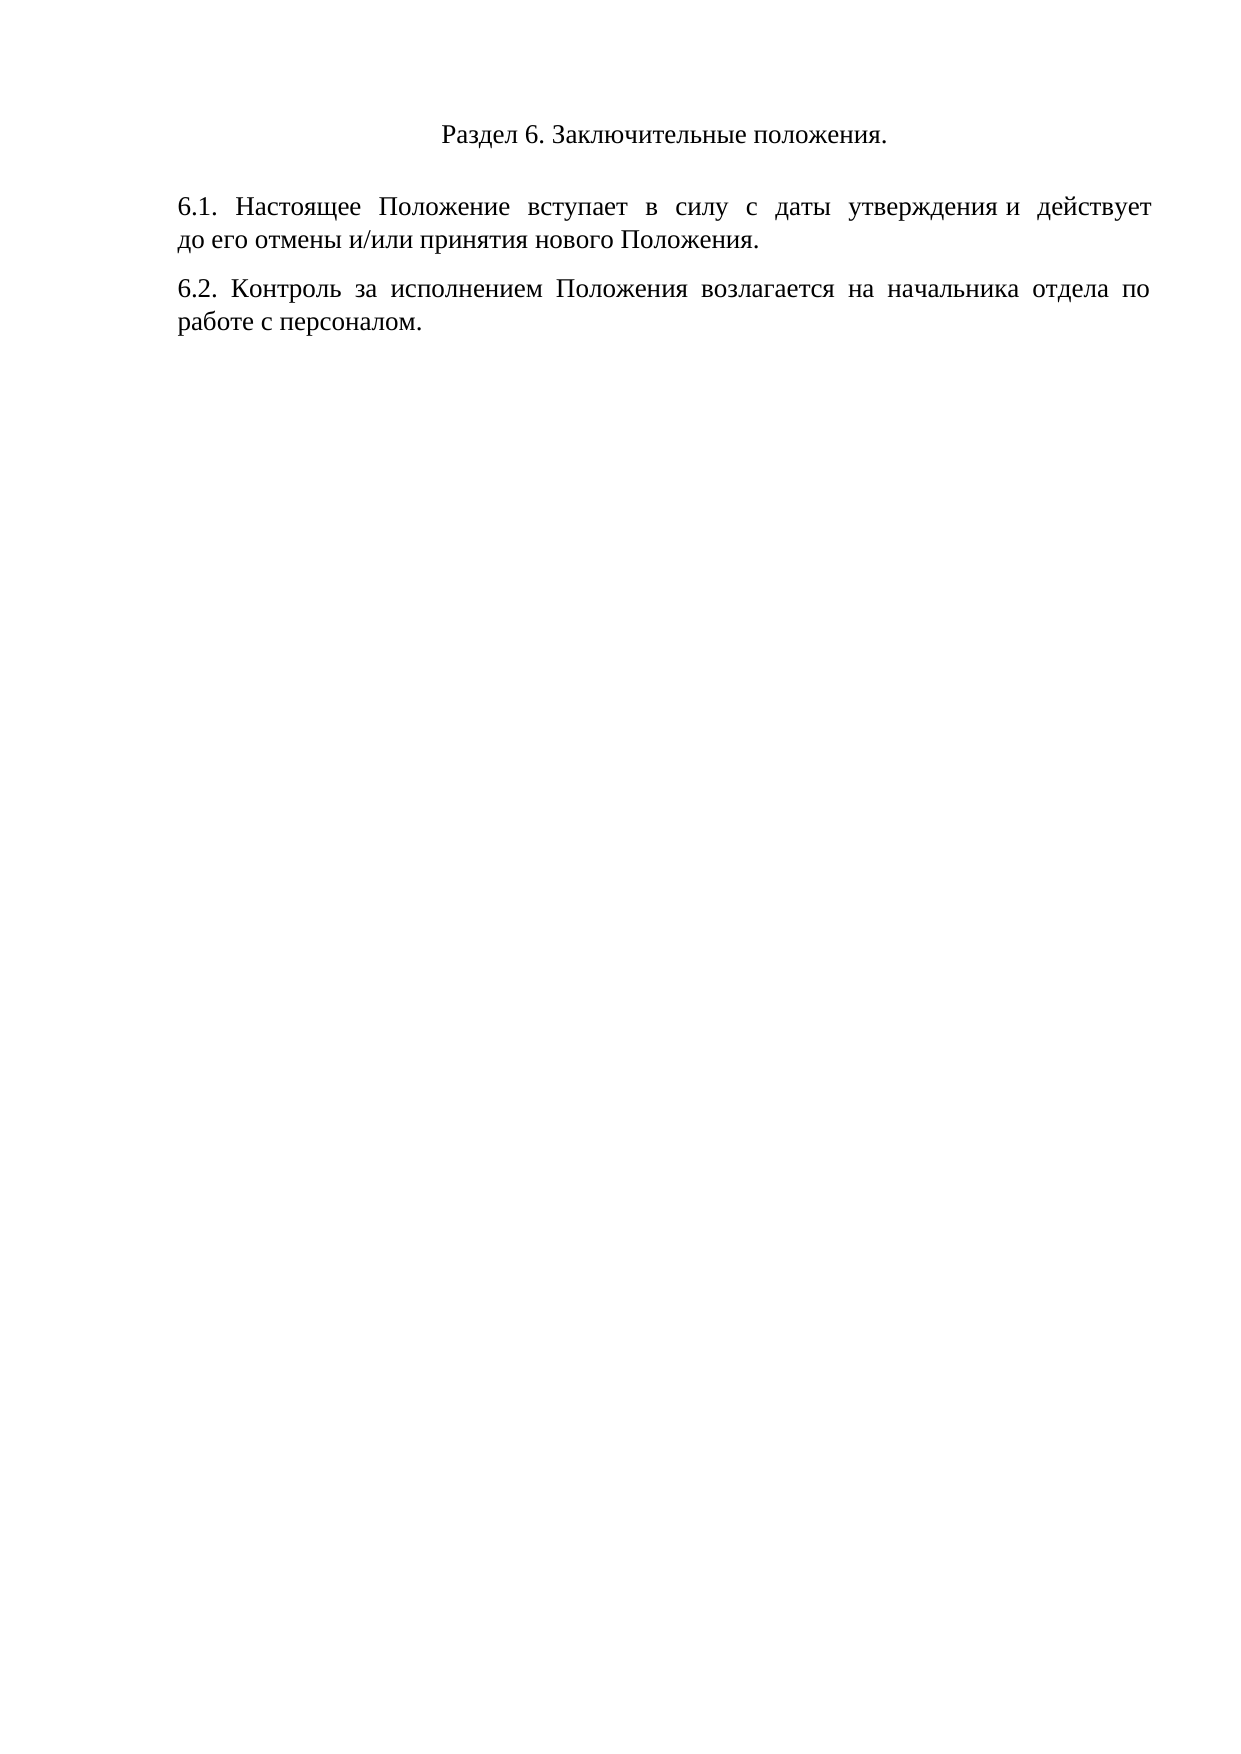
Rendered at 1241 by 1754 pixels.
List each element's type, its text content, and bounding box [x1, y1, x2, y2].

text 6.1. Настоящее Положение вступает в силу с даты утверждения и действует до его отмены и/или принятия нового Положения. [177, 190, 1152, 254]
text Раздел 6. Заключительные положения. [177, 118, 1152, 149]
text 6.2. Контроль за исполнением Положения возлагается на начальника отдела по работе с персоналом. [177, 272, 1152, 336]
